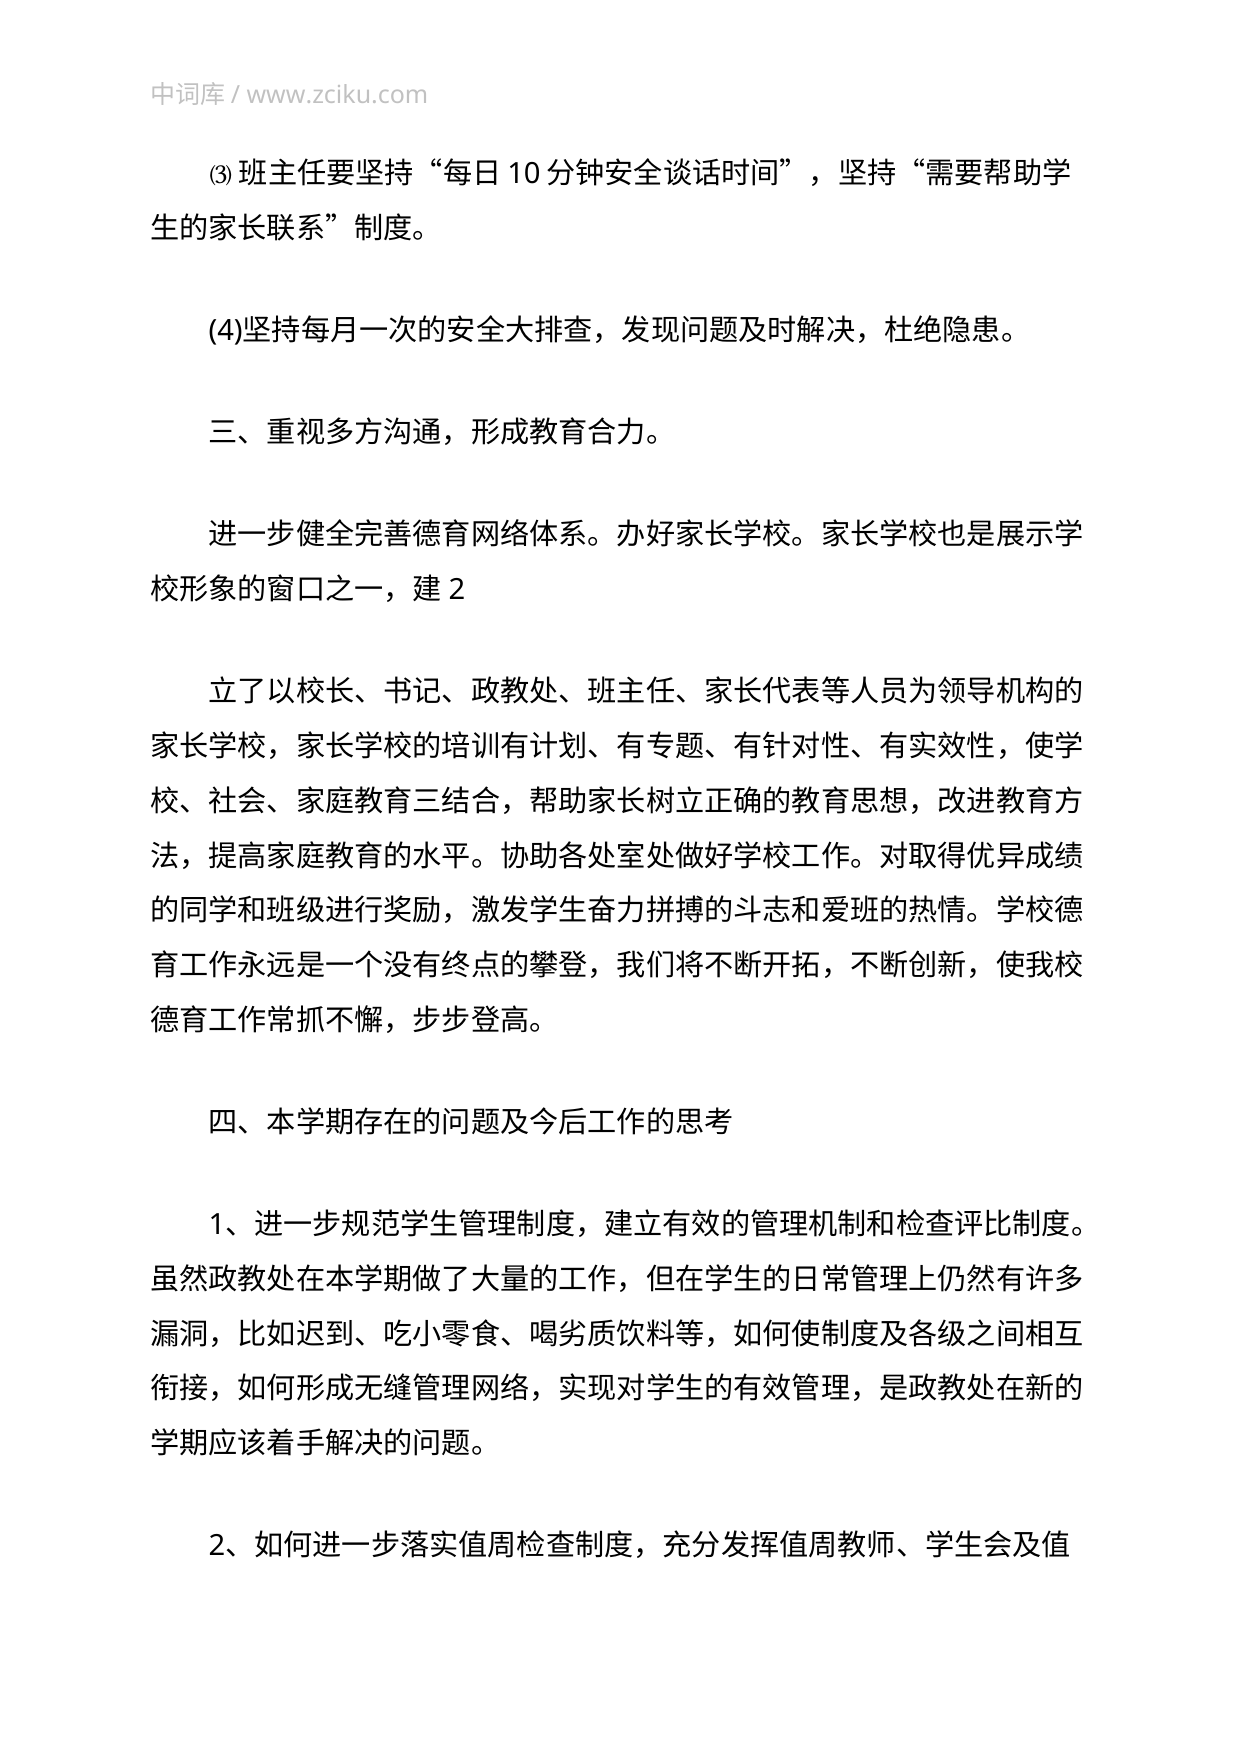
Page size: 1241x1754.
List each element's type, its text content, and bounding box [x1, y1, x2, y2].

text 四、本学期存在的问题及今后工作的思考 [150, 1098, 1090, 1141]
text 三、重视多方沟通，形成教育合力。 [150, 409, 1090, 451]
text 进一步健全完善德育网络体系。办好家长学校。家长学校也是展示学校形象的窗口之一，建 2 [150, 511, 1090, 608]
text (4)坚持每月一次的安全大排查，发现问题及时解决，杜绝隐患。 [150, 307, 1090, 349]
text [150, 1522, 1090, 1564]
text 立了以校长、书记、政教处、班主任、家长代表等人员为领导机构的家长学校，家长学校的培训有计划、有专题、有针对性、有实效性，使学校、社会、家庭教育三结合，帮助家长树立正确的教育思想，改进教育方法，提高家庭教育的水平。协助各处室处做好学校工作。对取得优异成绩的同学和班级进行奖励，激发学生奋力拼搏的斗志和爱班的热情。学校德育工作永远是一个没有终点的攀登，我们将不断开拓，不断创新，使我校德育工作常抓不懈，步步登高。 [150, 667, 1090, 1039]
text 1、进一步规范学生管理制度，建立有效的管理机制和检查评比制度。虽然政教处在本学期做了大量的工作，但在学生的日常管理上仍然有许多漏洞，比如迟到、吃小零食、喝劣质饮料等，如何使制度及各级之间相互衔接，如何形成无缝管理网络，实现对学生的有效管理，是政教处在新的学期应该着手解决的问题。 [150, 1200, 1090, 1462]
text ⑶班主任要坚持“每日10分钟安全谈话时间”，坚持“需要帮助学生的家长联系”制度。 [150, 150, 1090, 247]
